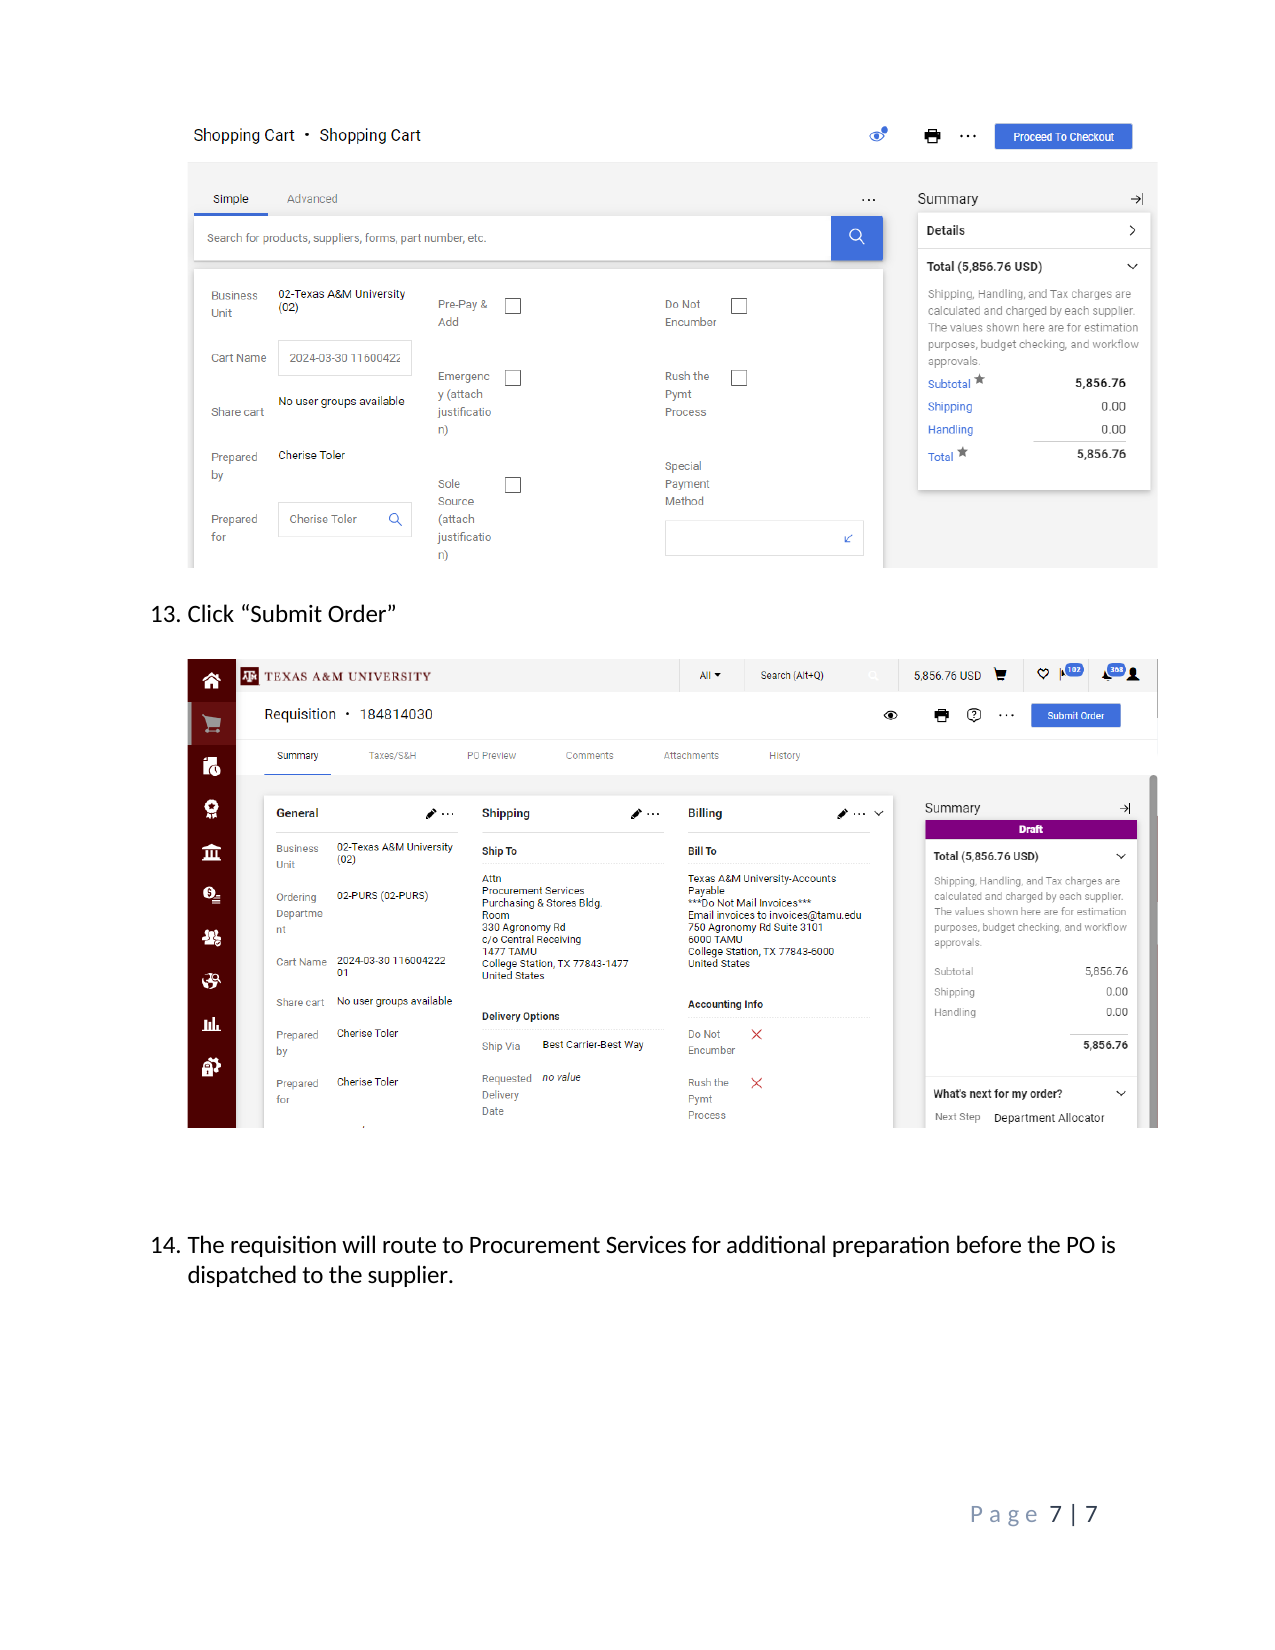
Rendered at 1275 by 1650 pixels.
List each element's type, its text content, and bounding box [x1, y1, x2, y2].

list The requisition will route to Procurement Services for additional preparation before the PO is dispatched to the supplier. [150, 1229, 1173, 1290]
picture [187, 118, 1158, 568]
list Click “Submit Order” [150, 598, 1173, 629]
picture [187, 659, 1158, 1128]
